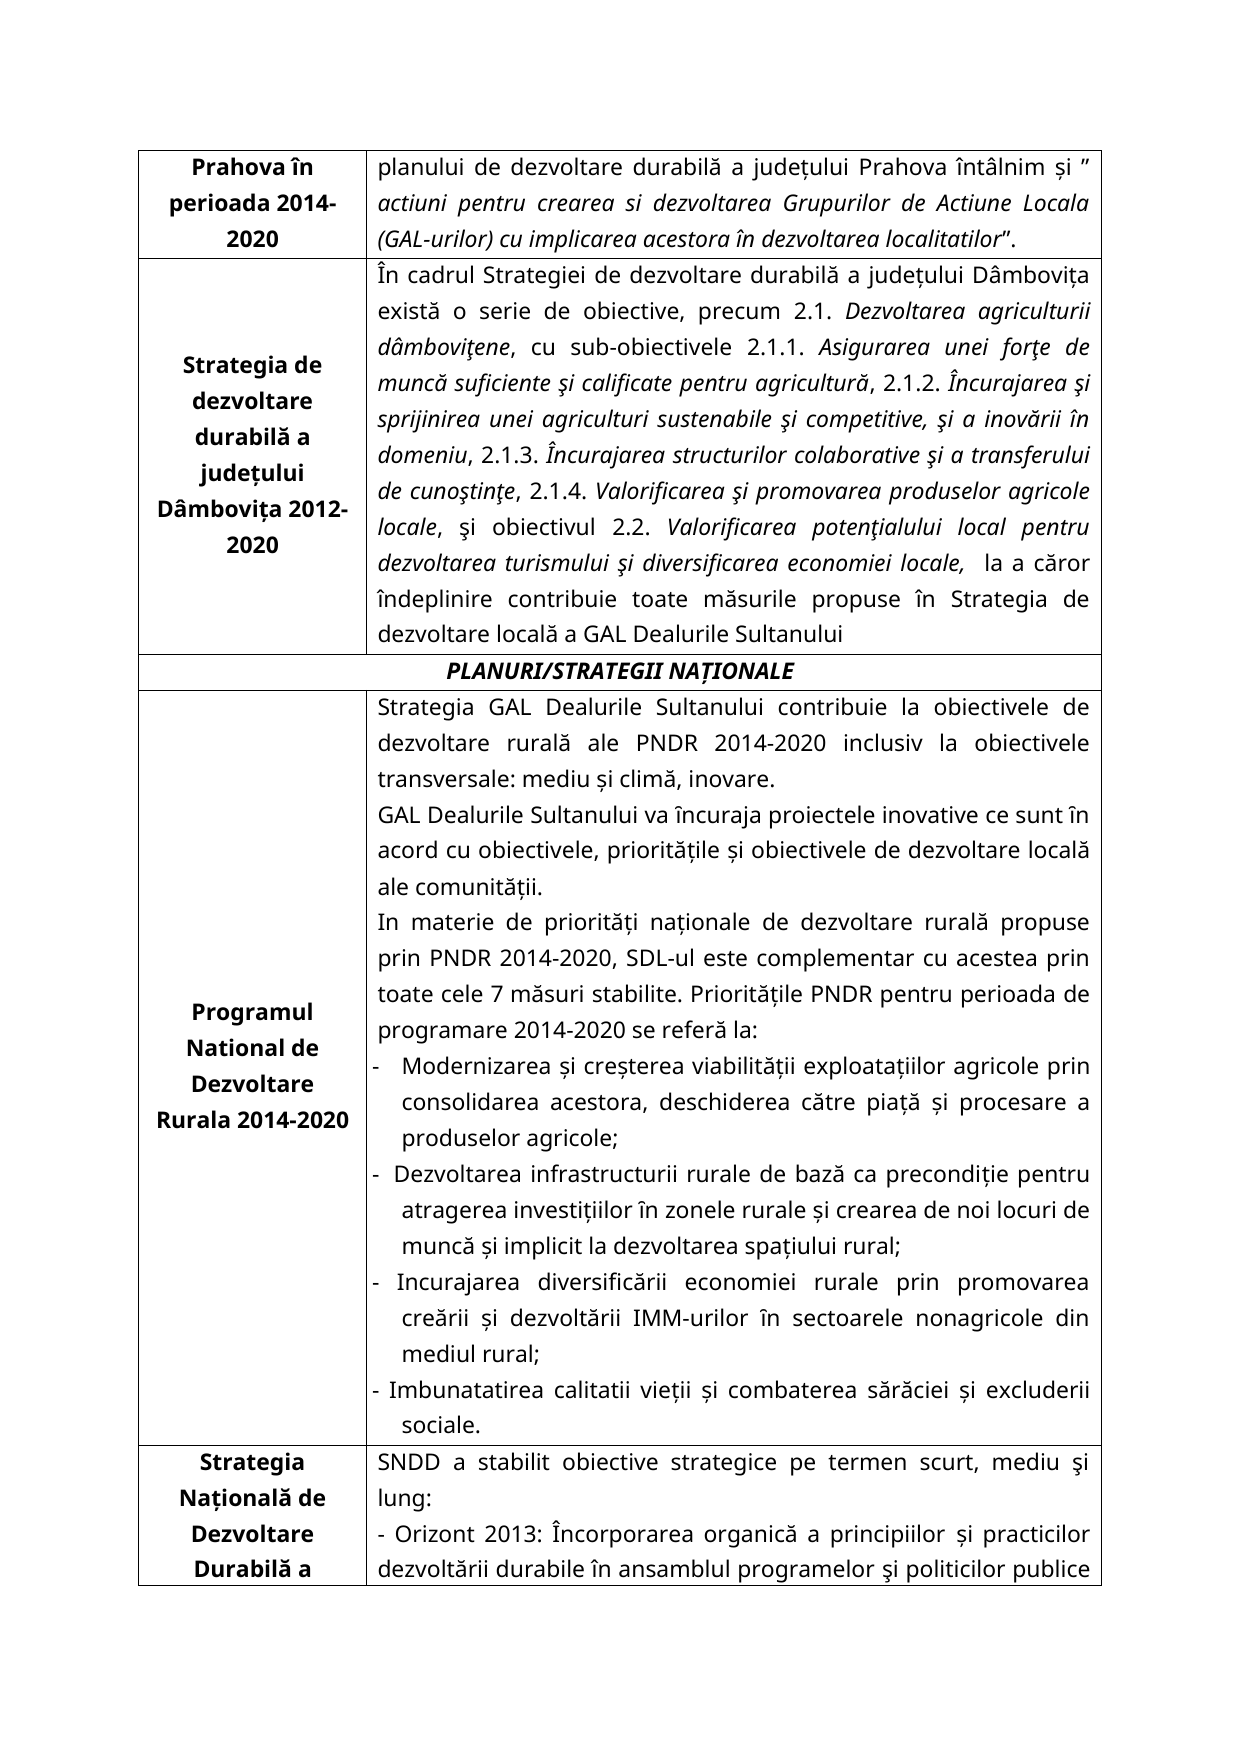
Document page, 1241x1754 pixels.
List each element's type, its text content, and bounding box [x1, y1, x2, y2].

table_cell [367, 1446, 1101, 1585]
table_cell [139, 1446, 366, 1585]
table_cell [139, 151, 366, 258]
table_cell În cadrul Strategiei de dezvoltare durabilă a județului Dâmbovița există o serie de obiective, precum 2.1. Dezvoltarea agriculturii dâmboviţene, cu sub-obiectivele 2.1.1. Asigurarea unei forţe de muncă suficiente şi calificate pentru agricultură, 2.1.2. Încurajarea şi sprijinirea unei agriculturi sustenabile şi competitive, şi a inovării în domeniu, 2.1.3. Încurajarea structurilor colaborative şi a transferului de cunoştinţe, 2.1.4. Valorificarea şi promovarea produselor agricole locale, şi obiectivul 2.2. Valorificarea potenţialului local pentru dezvoltarea turismului şi diversificarea economiei locale, la a căror îndeplinire contribuie toate măsurile propuse în Strategia de dezvoltare locală a GAL Dealurile Sultanului [367, 259, 1101, 653]
table_cell PLANURI/STRATEGII NAȚIONALE [139, 655, 1101, 690]
table_cell Strategia de dezvoltare durabilă a județului Dâmbovița 2012-2020 [139, 259, 366, 653]
table_cell Programul National de Dezvoltare Rurala 2014-2020 [139, 691, 366, 1444]
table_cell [367, 151, 1101, 258]
table_cell Strategia GAL Dealurile Sultanului contribuie la obiectivele de dezvoltare rurală ale PNDR 2014-2020 inclusiv la obiectivele transversale: mediu şi climă, inovare. GAL Dealurile Sultanului va ȋncuraja proiectele inovative ce sunt ȋn acord cu obiectivele, priorităţile şi obiectivele de dezvoltare locală ale comunităţii. In materie de priorităţi naţionale de dezvoltare rurală propuse prin PNDR 2014-2020, SDL-ul este complementar cu acestea prin toate cele 7 măsuri stabilite. Priorităţile PNDR pentru perioada de programare 2014-2020 se referă la: Modernizarea şi creşterea viabilităţii exploataţiilor agricole prin consolidarea acestora, deschiderea către piaţă şi procesare a produselor agricole; - Dezvoltarea infrastructurii rurale de bază ca precondiţie pentru atragerea investiţiilor ȋn zonele rurale şi crearea de noi locuri de muncă şi implicit la dezvoltarea spaţiului rural; - Incurajarea diversificării economiei rurale prin promovarea creării şi dezvoltării IMM-urilor ȋn sectoarele nonagricole din mediul rural; - Imbunatatirea calitatii vieţii şi combaterea sărăciei şi excluderii sociale. [367, 691, 1101, 1444]
